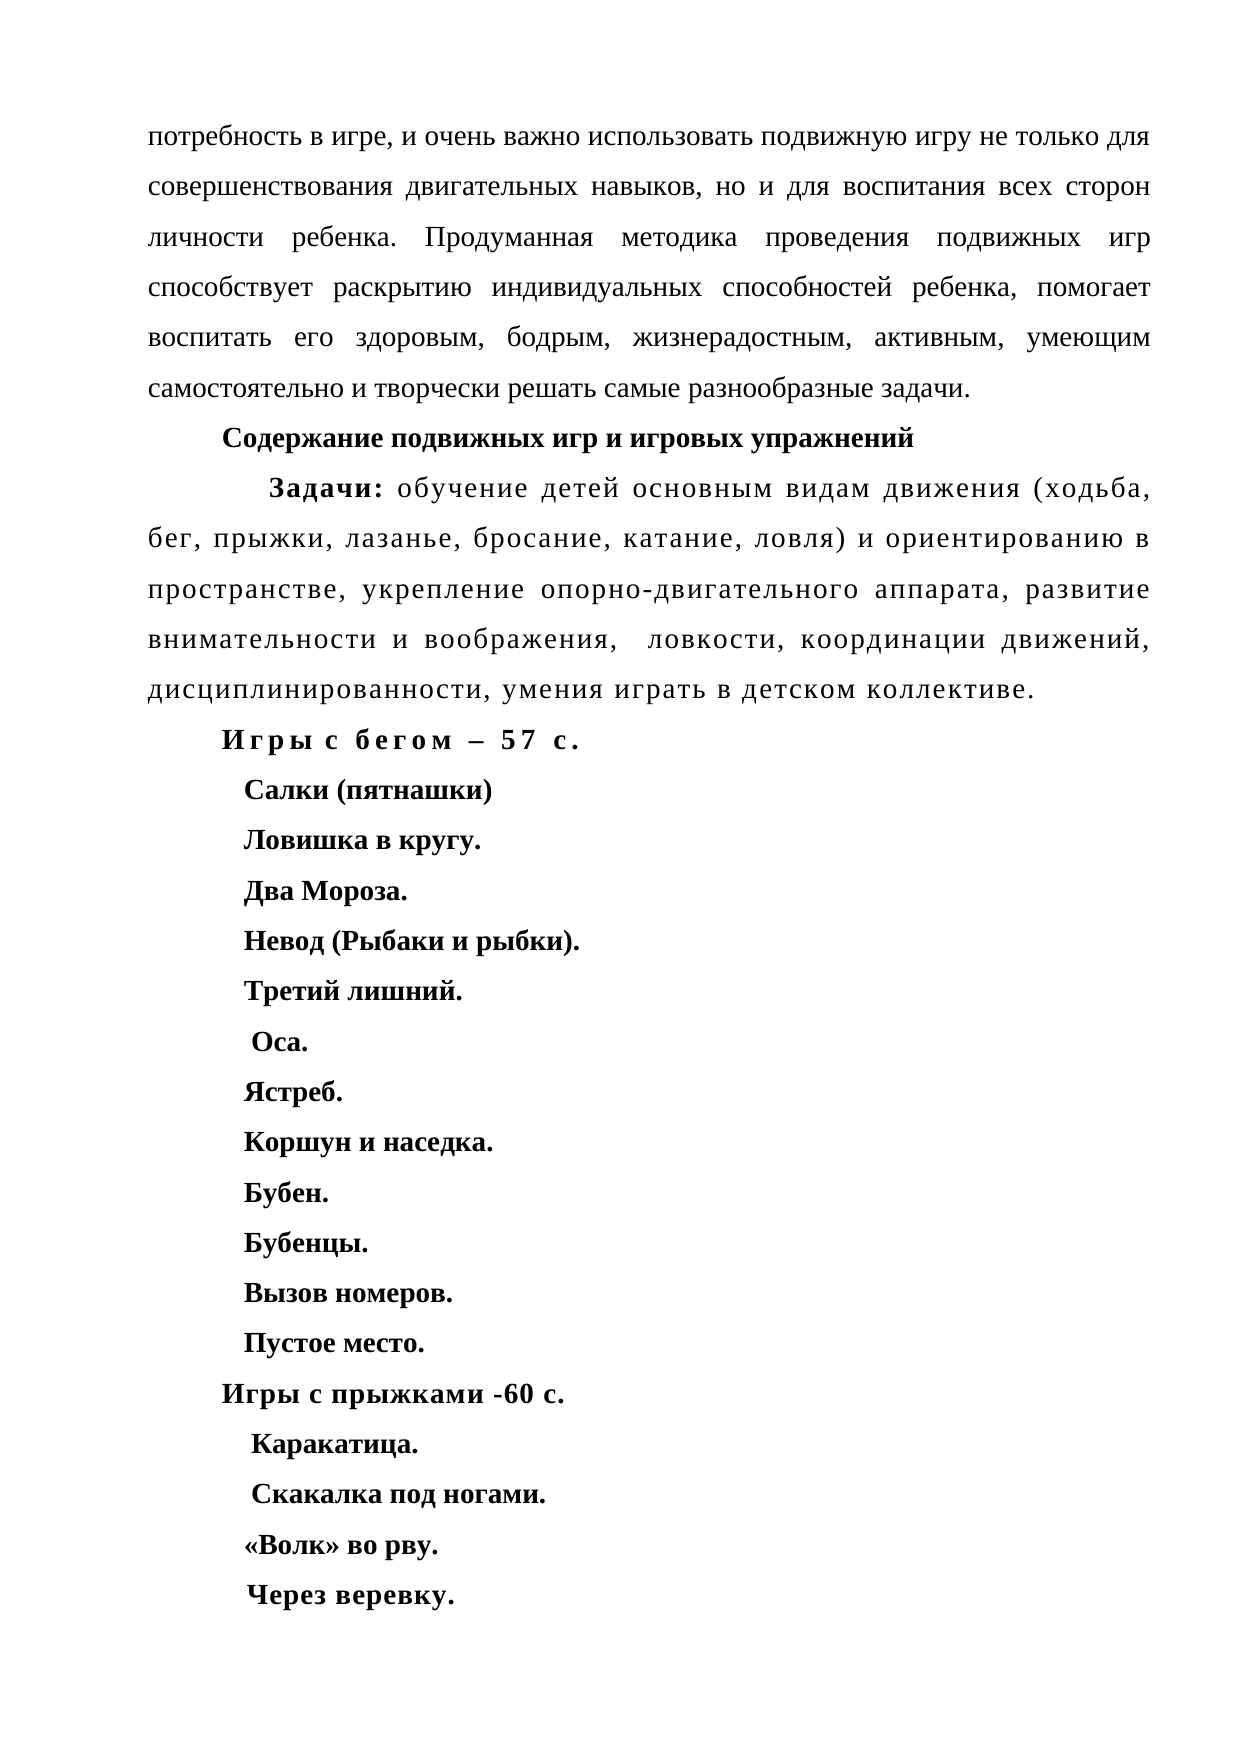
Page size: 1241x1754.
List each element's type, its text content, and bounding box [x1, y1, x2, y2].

text Третий лишний. [148, 973, 1152, 1007]
text Бубенцы. [148, 1225, 1152, 1258]
text Невод (Рыбаки и рыбки). [148, 923, 1152, 957]
text Пустое место. [148, 1326, 1152, 1359]
text Задачи: обучение детей основным видам движения (ходьба, бег, прыжки, лазанье, бросание, катание, ловля) и ориентированию в пространстве, укрепление опорно-двигательного аппарата, развитие внимательности и воображения, ловкости, координации движений, дисциплинированности, умения играть в детском коллективе. [148, 470, 1152, 705]
text Салки (пятнашки) [148, 772, 1152, 806]
text Игры с бегом – 57 с. [148, 722, 1152, 755]
text Коршун и наседка. [148, 1124, 1152, 1158]
text Ловишка в кругу. [148, 822, 1152, 856]
text Содержание подвижных игр и игровых упражнений [148, 420, 1152, 453]
text Ястреб. [148, 1074, 1152, 1108]
text Игры с прыжками -60 с. [148, 1376, 1152, 1409]
text Вызов номеров. [148, 1275, 1152, 1309]
text «Волк» во рву. [148, 1527, 1152, 1560]
text Через веревку. [148, 1577, 1152, 1611]
text Бубен. [148, 1175, 1152, 1208]
text Два Мороза. [148, 873, 1152, 906]
text Скакалка под ногами. [148, 1477, 1152, 1510]
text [148, 118, 1152, 403]
text Оса. [148, 1024, 1152, 1057]
text Каракатица. [148, 1426, 1152, 1460]
